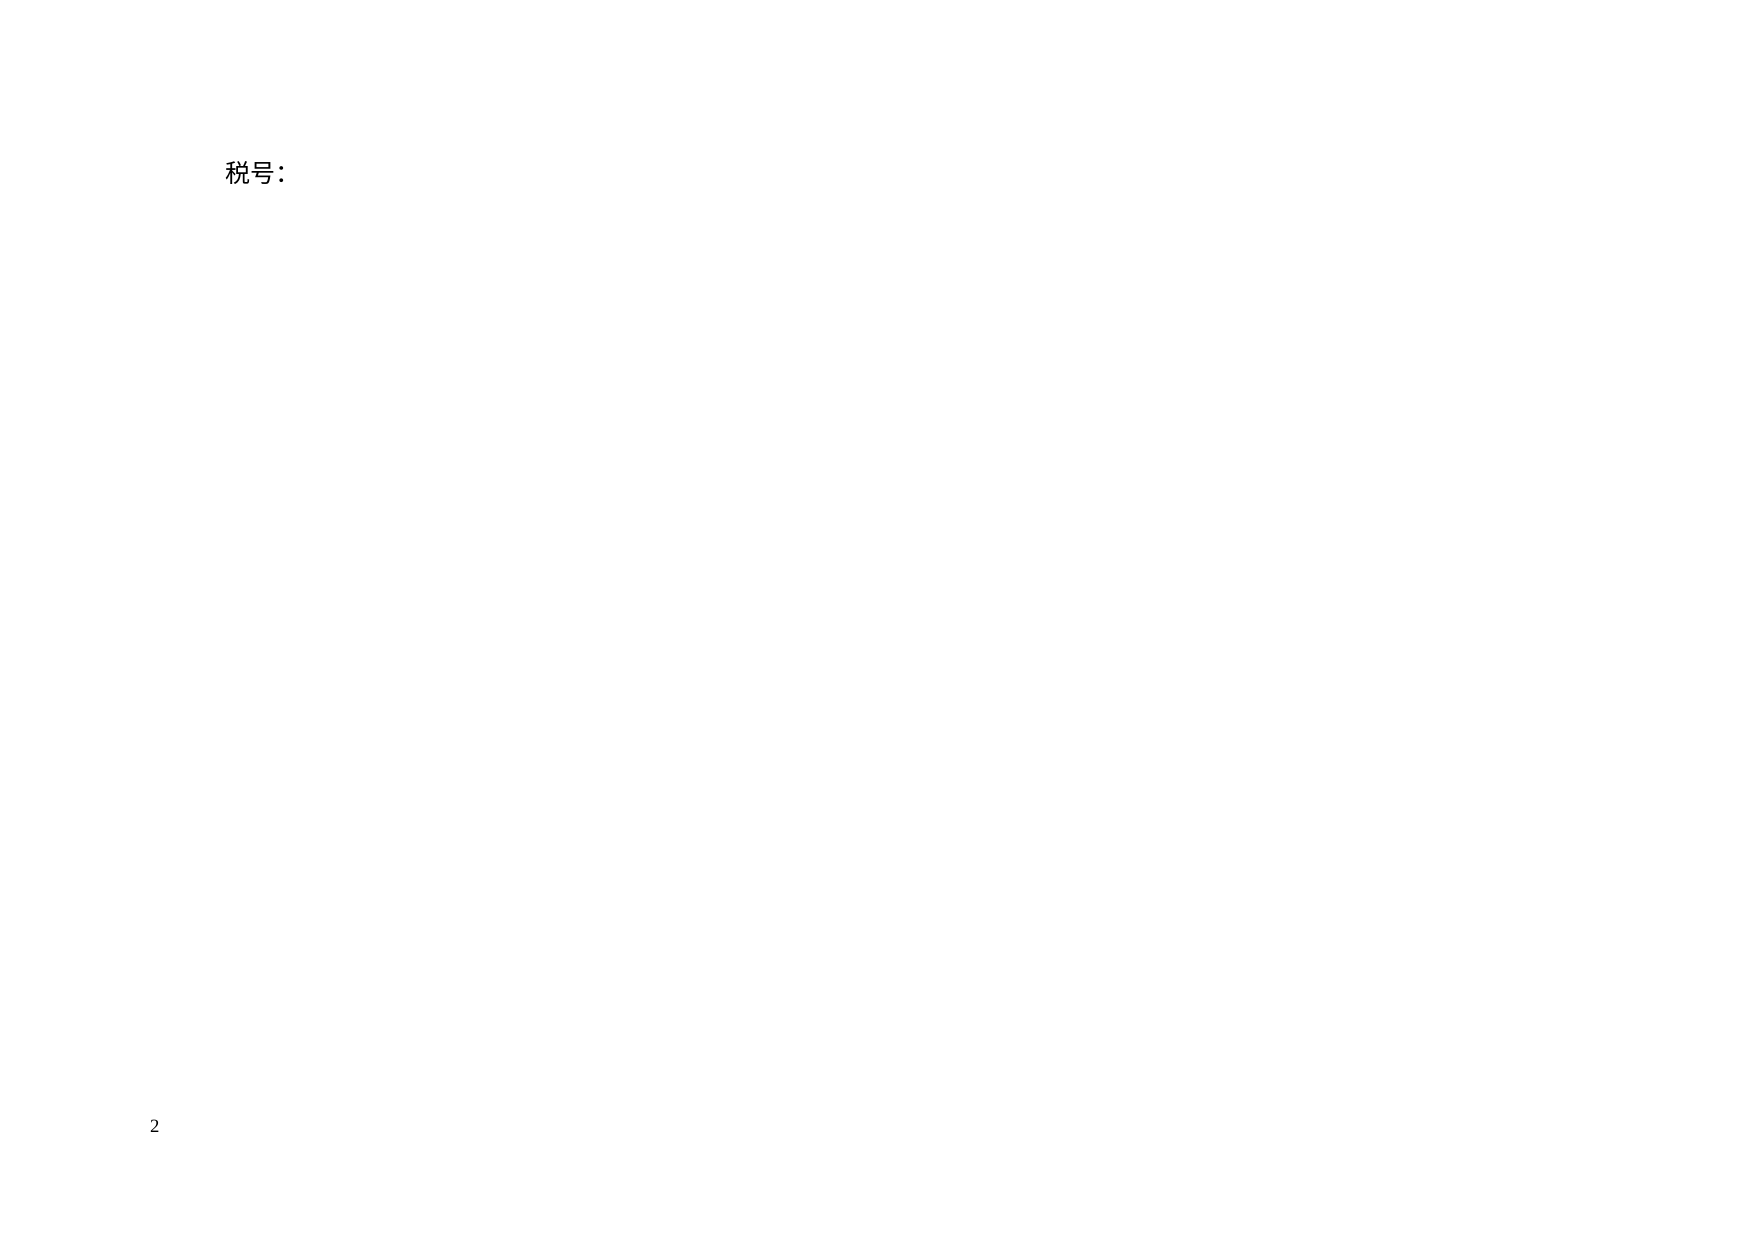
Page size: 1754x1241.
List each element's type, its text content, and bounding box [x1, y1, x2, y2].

text 税号： [150, 139, 1604, 204]
